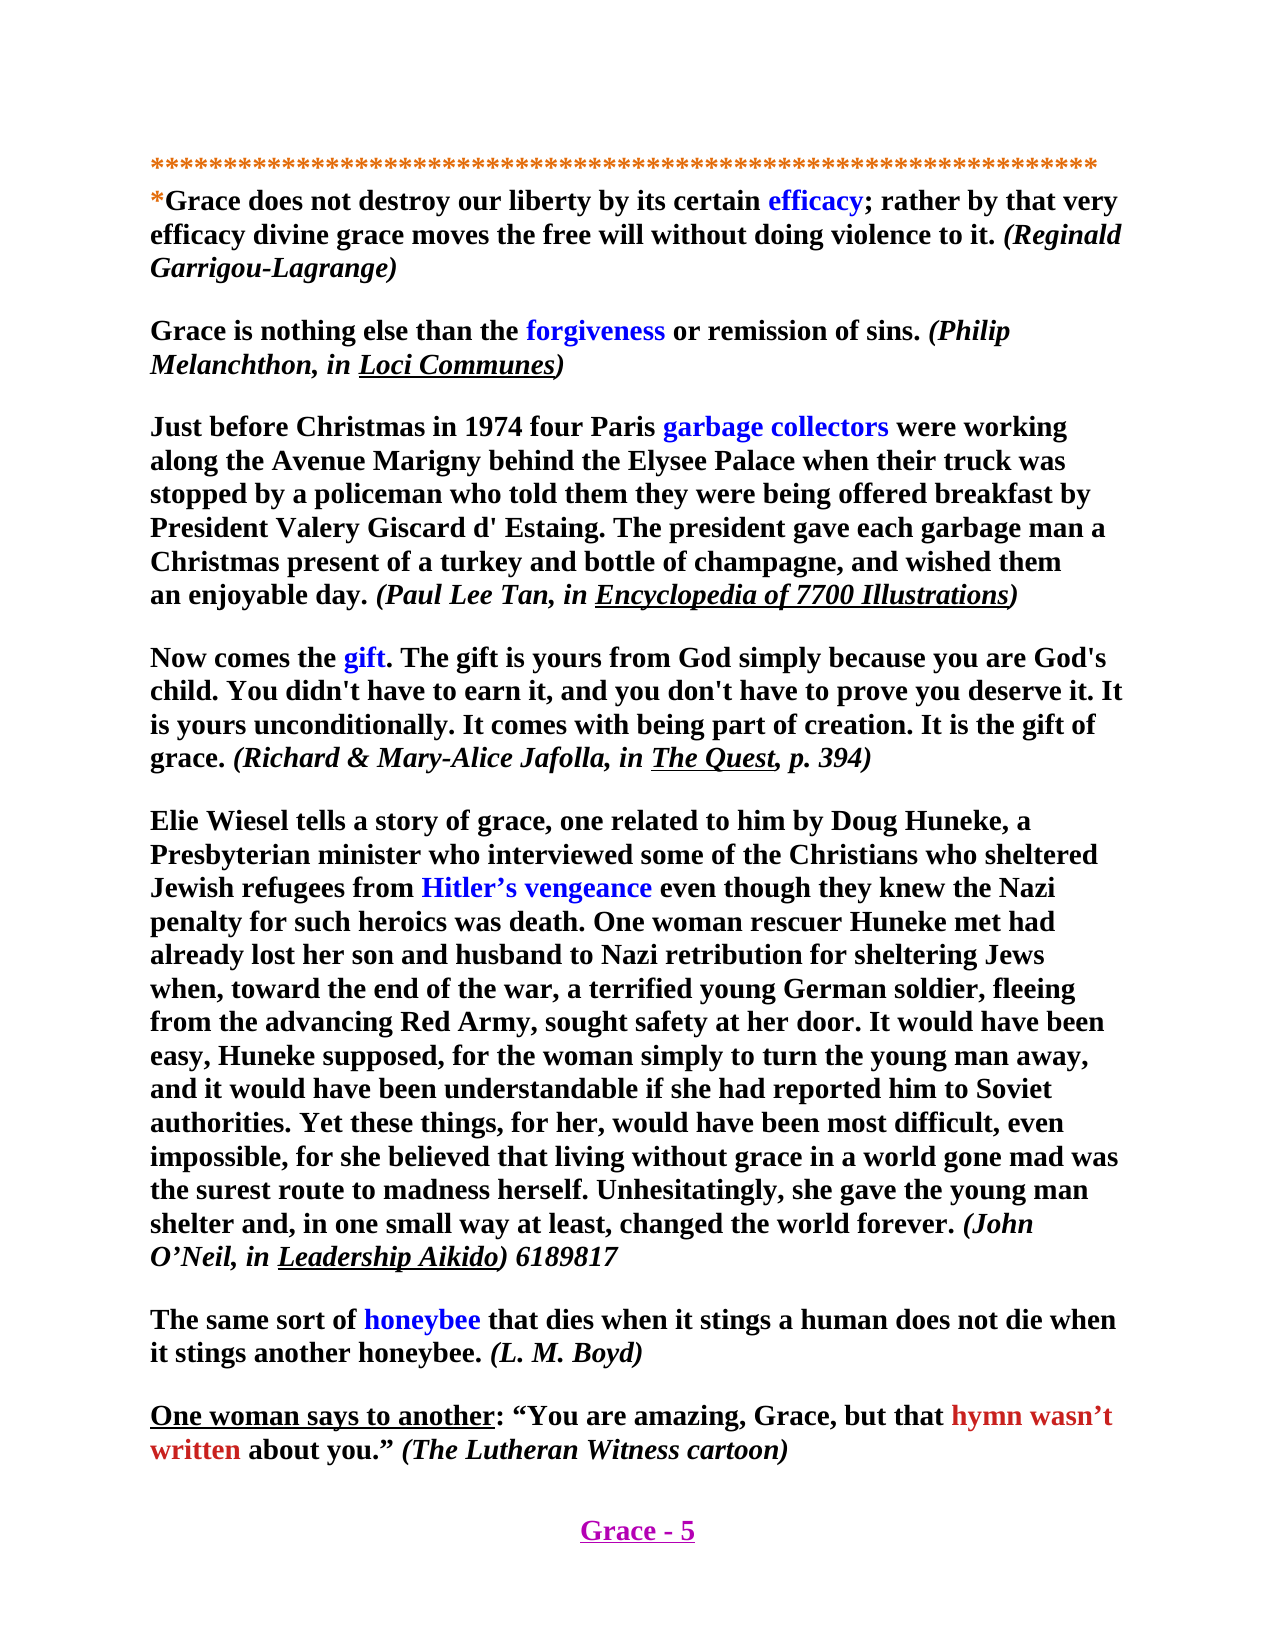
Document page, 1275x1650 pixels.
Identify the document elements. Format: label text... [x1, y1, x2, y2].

text Elie Wiesel tells a story of grace, one related to him by Doug Huneke, a Presbyterian minister who interviewed some of the Christians who sheltered Jewish refugees from Hitler’s vengeance even though they knew the Nazi penalty for such heroics was death. One woman rescuer Huneke met had already lost her son and husband to Nazi retribution for sheltering Jews when, toward the end of the war, a terrified young German soldier, fleeing from the advancing Red Army, sought safety at her door. It would have been easy, Huneke supposed, for the woman simply to turn the young man away, and it would have been understandable if she had reported him to Soviet authorities. Yet these things, for her, would have been most difficult, even impossible, for she believed that living without grace in a world gone mad was the surest route to madness herself. Unhesitatingly, she gave the young man shelter and, in one small way at least, changed the world forever. (John O’Neil, in Leadership Aikido) 6189817 [150, 803, 1125, 1273]
text One woman says to another: “You are amazing, Grace, but that hymn wasn’t written about you.” (The Lutheran Witness cartoon) [150, 1398, 1125, 1465]
text The same sort of honeybee that dies when it stings a human does not die when it stings another honeybee. (L. M. Boyd) [150, 1302, 1125, 1369]
text ******************************************************************Grace does not destroy our liberty by its certain efficacy; rather by that very efficacy divine grace moves the free will without doing violence to it. (Reginald Garrigou-Lagrange) [150, 150, 1125, 284]
text Just before Christmas in 1974 four Paris garbage collectors were working along the Avenue Marigny behind the Elysee Palace when their truck was stopped by a policeman who told them they were being offered breakfast by President Valery Giscard d' Estaing. The president gave each garbage man a Christmas present of a turkey and bottle of champagne, and wished them an enjoyable day. (Paul Lee Tan, in Encyclopedia of 7700 Illustrations) [150, 409, 1125, 611]
text Now comes the gift. The gift is yours from God simply because you are God's child. You didn't have to earn it, and you don't have to prove you deserve it. It is yours unconditionally. It comes with being part of creation. It is the gift of grace. (Richard & Mary-Alice Jafolla, in The Quest, p. 394) [150, 640, 1125, 774]
text Grace is nothing else than the forgiveness or remission of sins. (Philip Melanchthon, in Loci Communes) [150, 313, 1125, 380]
